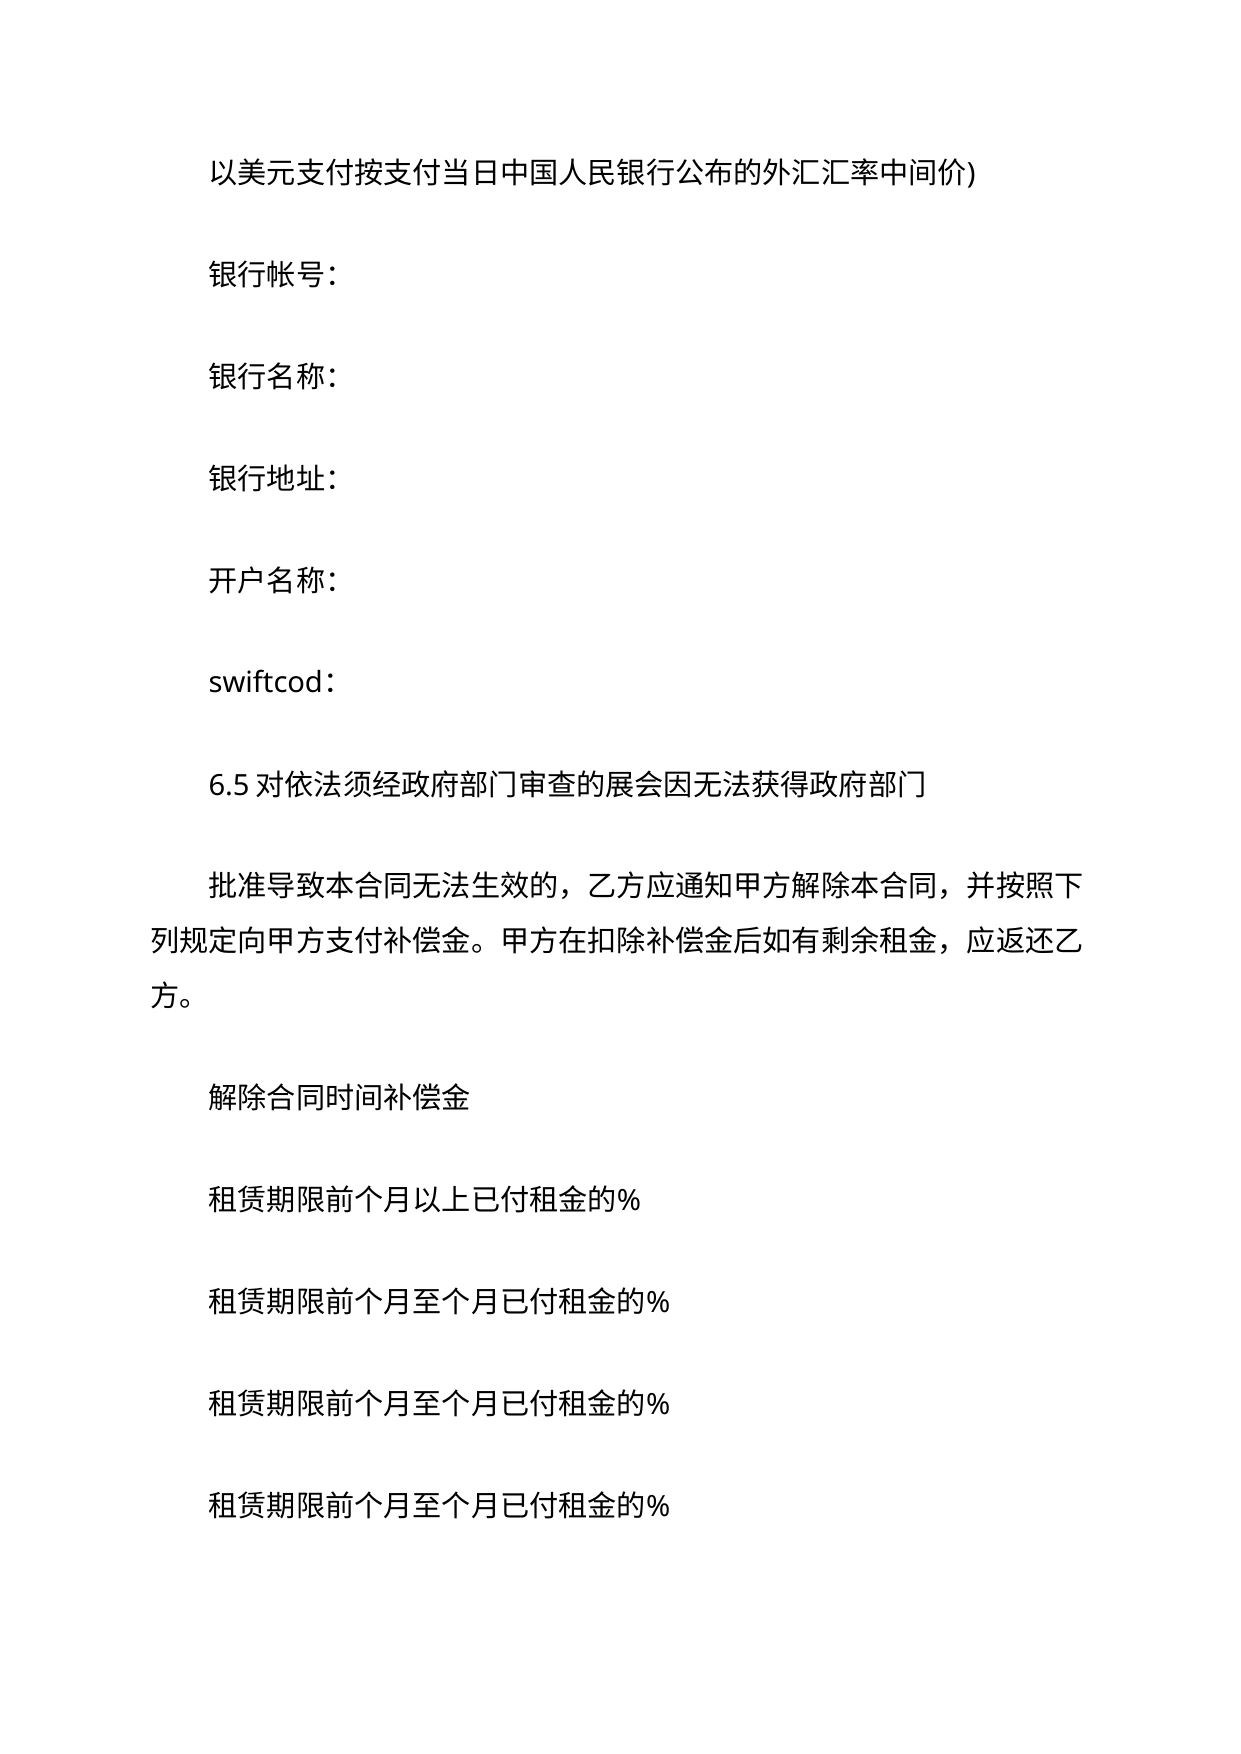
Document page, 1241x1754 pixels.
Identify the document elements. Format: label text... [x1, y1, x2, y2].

text 以美元支付按支付当日中国人民银行公布的外汇汇率中间价) [150, 150, 1090, 192]
text 银行名称： [150, 354, 1090, 396]
text 6.5对依法须经政府部门审查的展会因无法获得政府部门 [150, 761, 1090, 803]
text swiftcod： [150, 659, 1090, 701]
text 租赁期限前个月至个月已付租金的% [150, 1278, 1090, 1321]
text 开户名称： [150, 557, 1090, 599]
text 解除合同时间补偿金 [150, 1074, 1090, 1117]
text 租赁期限前个月至个月已付租金的% [150, 1380, 1090, 1423]
text 银行地址： [150, 456, 1090, 498]
text 租赁期限前个月以上已付租金的% [150, 1176, 1090, 1219]
text 租赁期限前个月至个月已付租金的% [150, 1482, 1090, 1525]
text 批准导致本合同无法生效的，乙方应通知甲方解除本合同，并按照下列规定向甲方支付补偿金。甲方在扣除补偿金后如有剩余租金，应返还乙方。 [150, 863, 1090, 1015]
text 银行帐号： [150, 252, 1090, 294]
